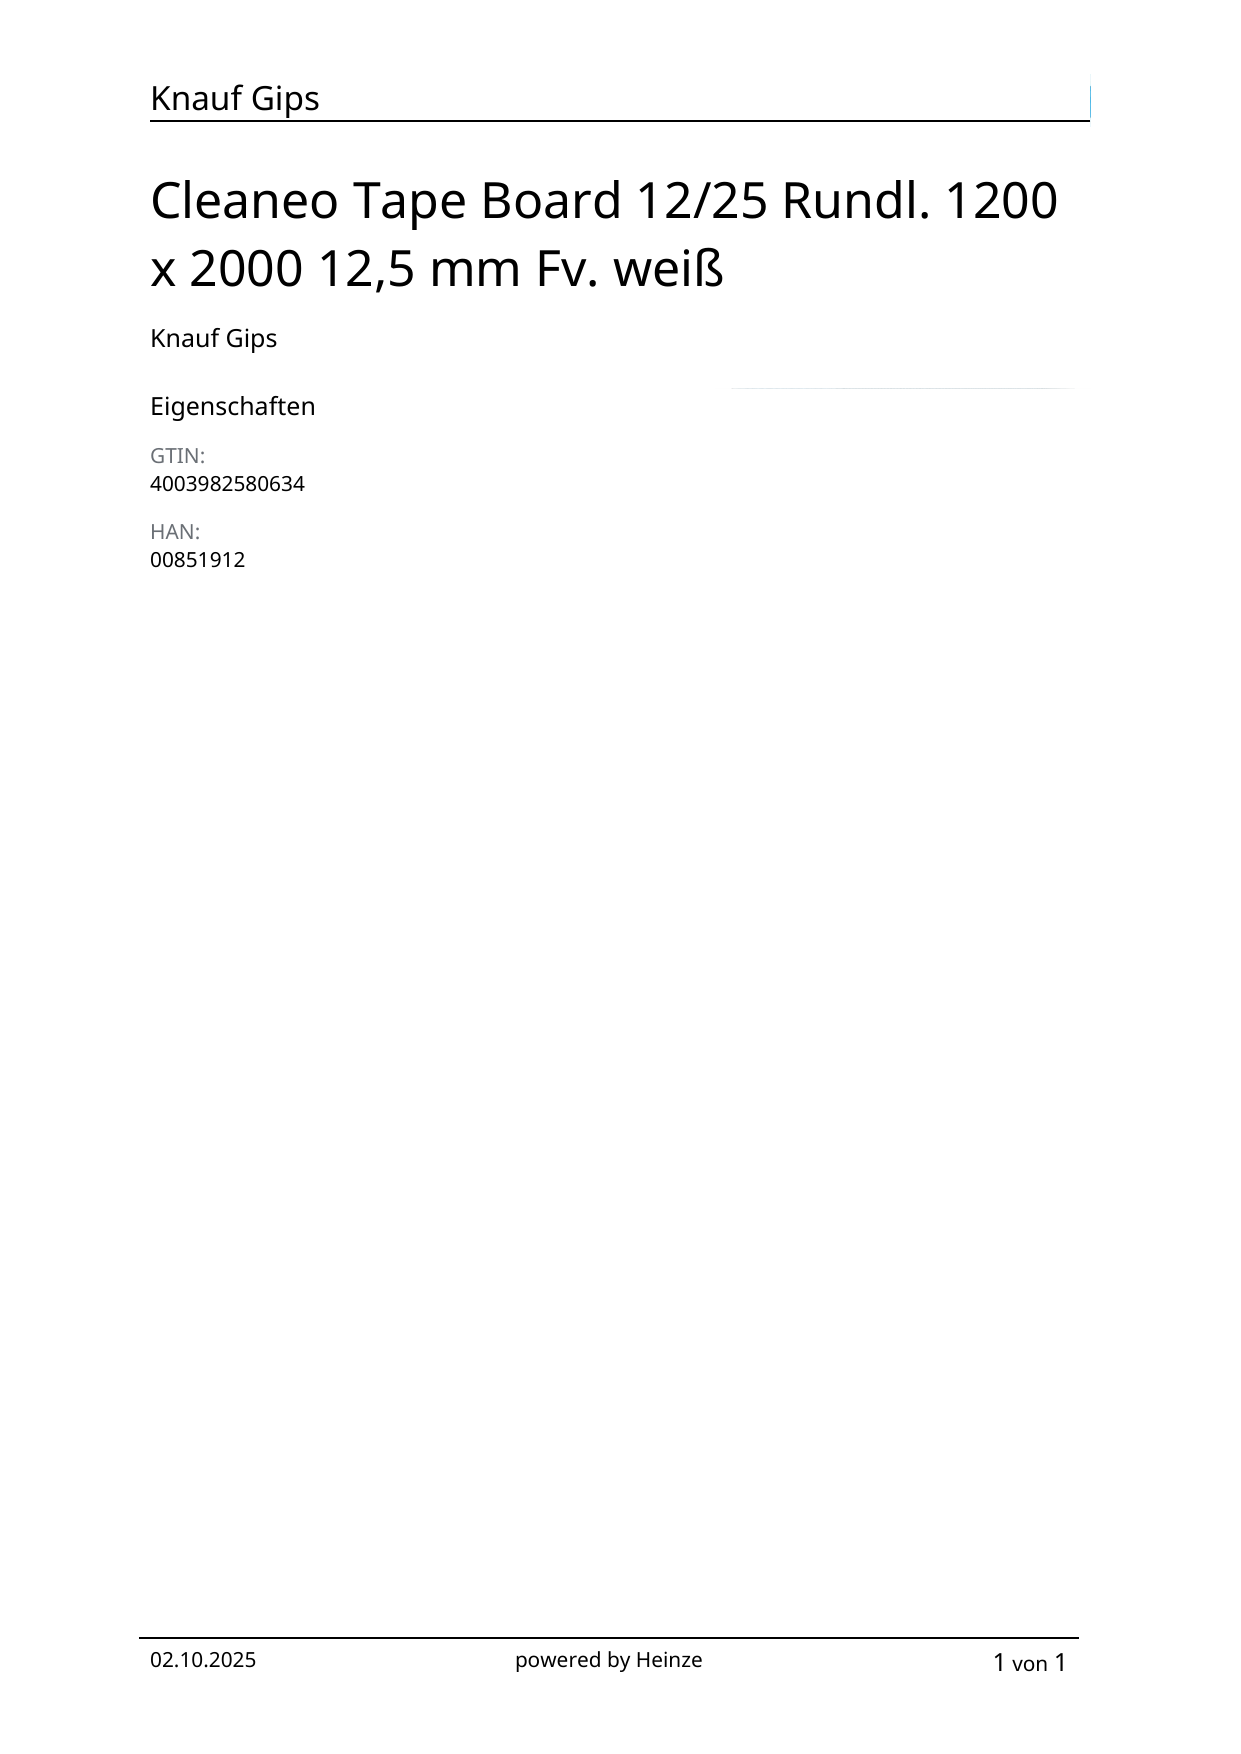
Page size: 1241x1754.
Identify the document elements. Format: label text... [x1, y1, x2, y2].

text Eigenschaften [150, 388, 1090, 422]
text Knauf Gips [150, 320, 1090, 354]
text GTIN: [150, 441, 1090, 469]
text 4003982580634 [150, 469, 1090, 498]
text Cleaneo Tape Board 12/25 Rundl. 1200 x 2000 12,5 mm Fv. weiß [150, 165, 1090, 301]
text 00851912 [150, 545, 1090, 574]
text HAN: [150, 517, 1090, 545]
